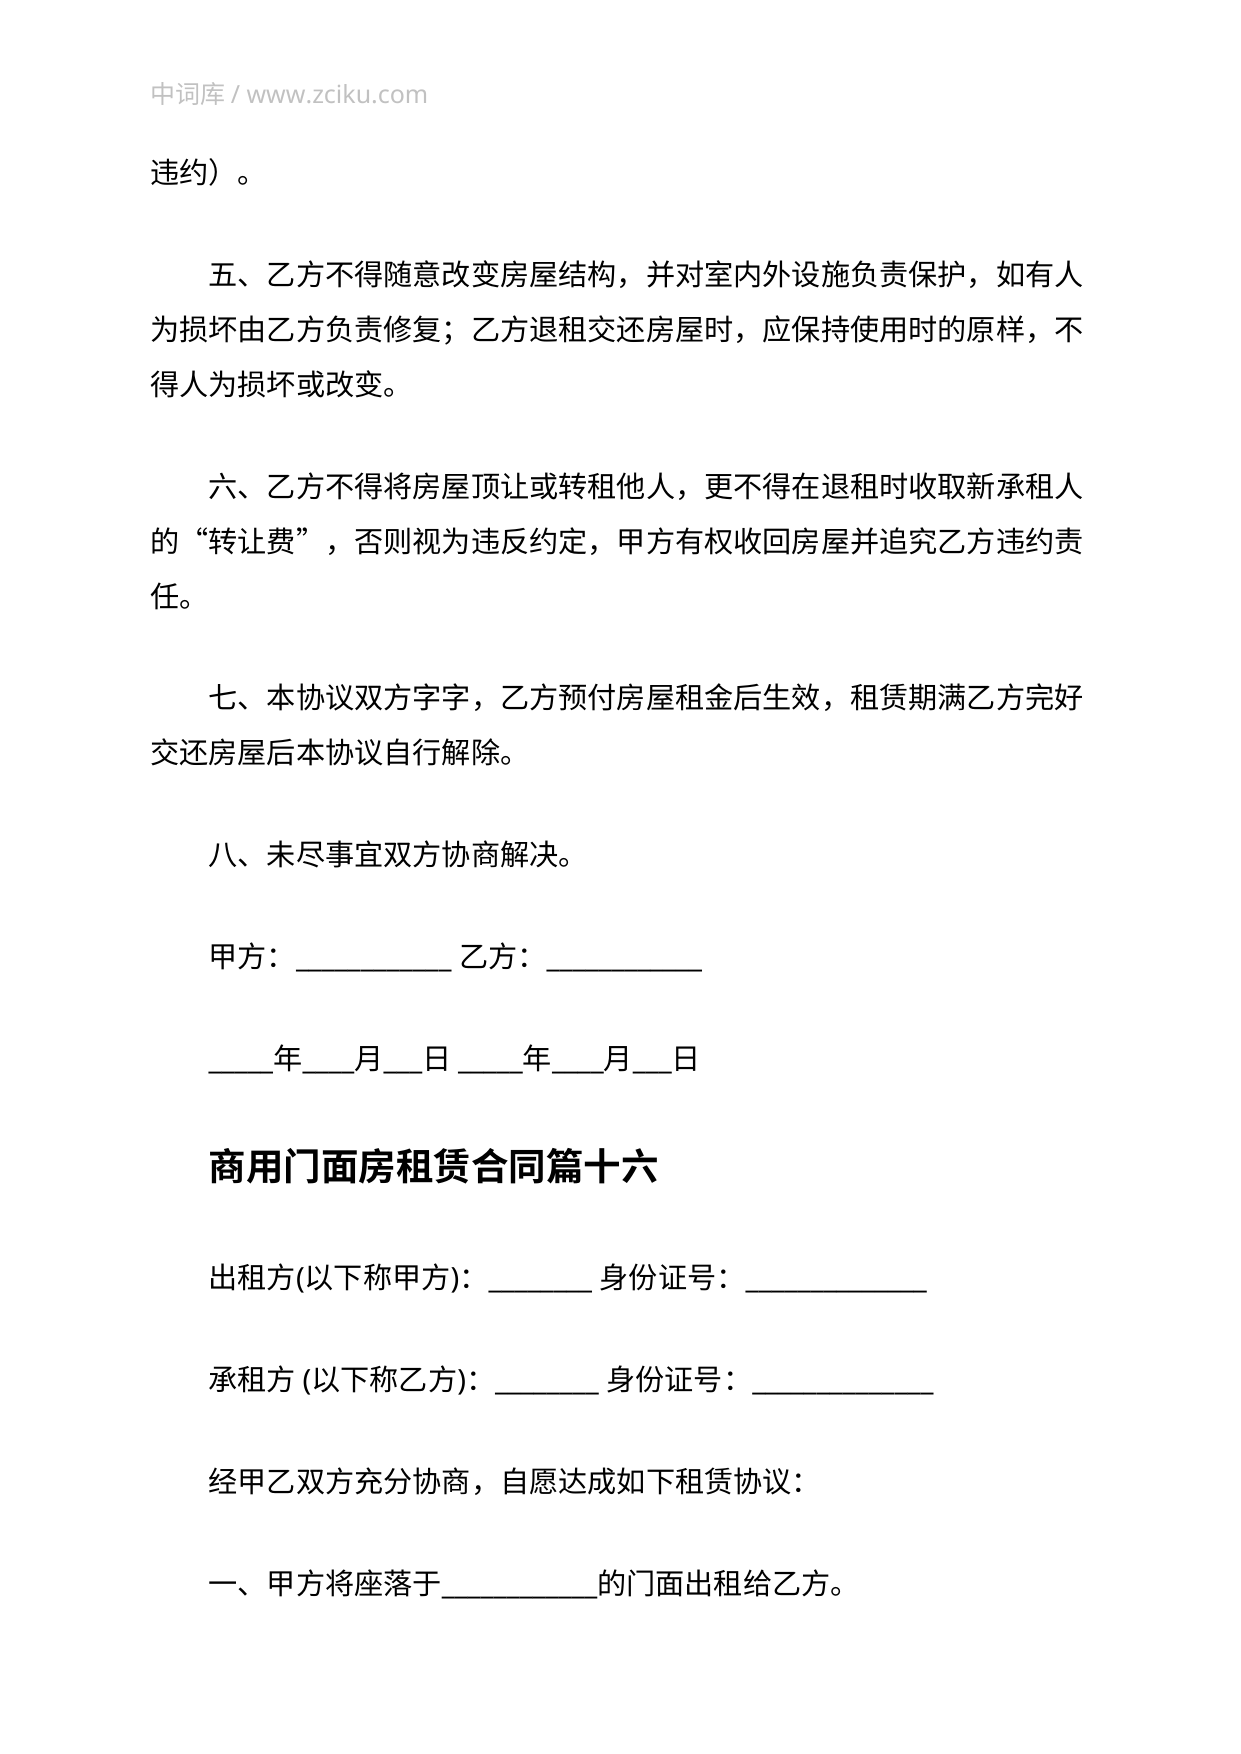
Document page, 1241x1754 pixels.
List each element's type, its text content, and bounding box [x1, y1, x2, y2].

text 六、乙方不得将房屋顶让或转租他人，更不得在退租时收取新承租人的“转让费”，否则视为违反约定，甲方有权收回房屋并追究乙方违约责任。 [150, 463, 1090, 615]
text 五、乙方不得随意改变房屋结构，并对室内外设施负责保护，如有人为损坏由乙方负责修复；乙方退租交还房屋时，应保持使用时的原样，不得人为损坏或改变。 [150, 252, 1090, 404]
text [150, 150, 1090, 192]
text 商用门面房租赁合同篇十六 [150, 1137, 1090, 1192]
text 七、本协议双方字字，乙方预付房屋租金后生效，租赁期满乙方完好交还房屋后本协议自行解除。 [150, 675, 1090, 772]
text 八、未尽事宜双方协商解决。 [150, 832, 1090, 874]
text 出租方(以下称甲方)：________ 身份证号：______________ [150, 1255, 1090, 1297]
text _____年____月___日 _____年____月___日 [150, 1035, 1090, 1078]
text 甲方：____________ 乙方：____________ [150, 933, 1090, 976]
text 一、甲方将座落于____________的门面出租给乙方。 [150, 1560, 1090, 1603]
text 经甲乙双方充分协商，自愿达成如下租赁协议： [150, 1459, 1090, 1501]
text 承租方 (以下称乙方)：________ 身份证号：______________ [150, 1357, 1090, 1399]
